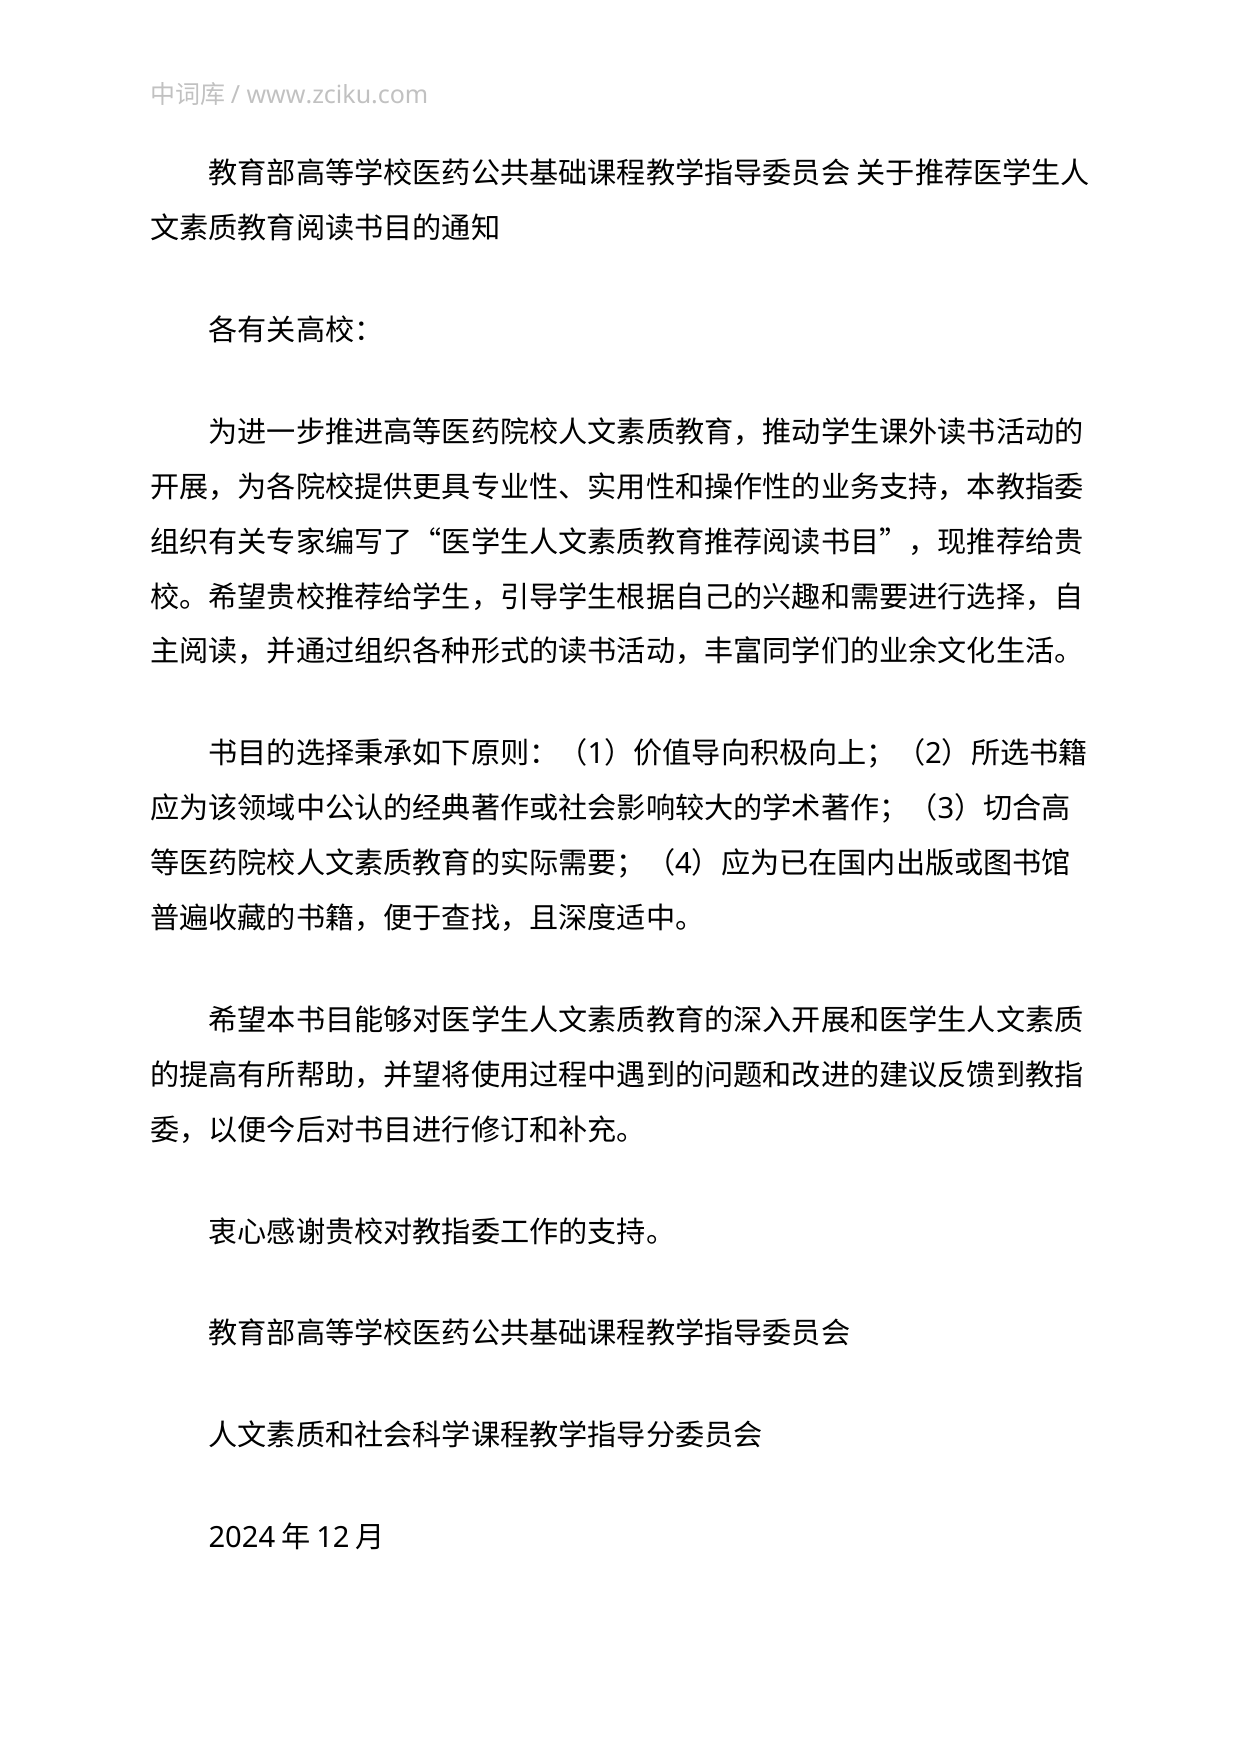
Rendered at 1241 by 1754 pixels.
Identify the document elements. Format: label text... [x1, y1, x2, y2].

text 教育部高等学校医药公共基础课程教学指导委员会 [150, 1310, 1090, 1352]
text 教育部高等学校医药公共基础课程教学指导委员会 关于推荐医学生人文素质教育阅读书目的通知 [150, 150, 1090, 247]
text 书目的选择秉承如下原则：（1）价值导向积极向上；（2）所选书籍应为该领域中公认的经典著作或社会影响较大的学术著作；（3）切合高等医药院校人文素质教育的实际需要；（4）应为已在国内出版或图书馆普遍收藏的书籍，便于查找，且深度适中。 [150, 730, 1090, 937]
text 人文素质和社会科学课程教学指导分委员会 [150, 1412, 1090, 1454]
text 衷心感谢贵校对教指委工作的支持。 [150, 1208, 1090, 1250]
text 各有关高校： [150, 307, 1090, 349]
text 希望本书目能够对医学生人文素质教育的深入开展和医学生人文素质的提高有所帮助，并望将使用过程中遇到的问题和改进的建议反馈到教指委，以便今后对书目进行修订和补充。 [150, 997, 1090, 1149]
text 2024年12月 [150, 1513, 1090, 1556]
text 为进一步推进高等医药院校人文素质教育，推动学生课外读书活动的开展，为各院校提供更具专业性、实用性和操作性的业务支持，本教指委组织有关专家编写了“医学生人文素质教育推荐阅读书目”，现推荐给贵校。希望贵校推荐给学生，引导学生根据自己的兴趣和需要进行选择，自主阅读，并通过组织各种形式的读书活动，丰富同学们的业余文化生活。 [150, 408, 1090, 670]
